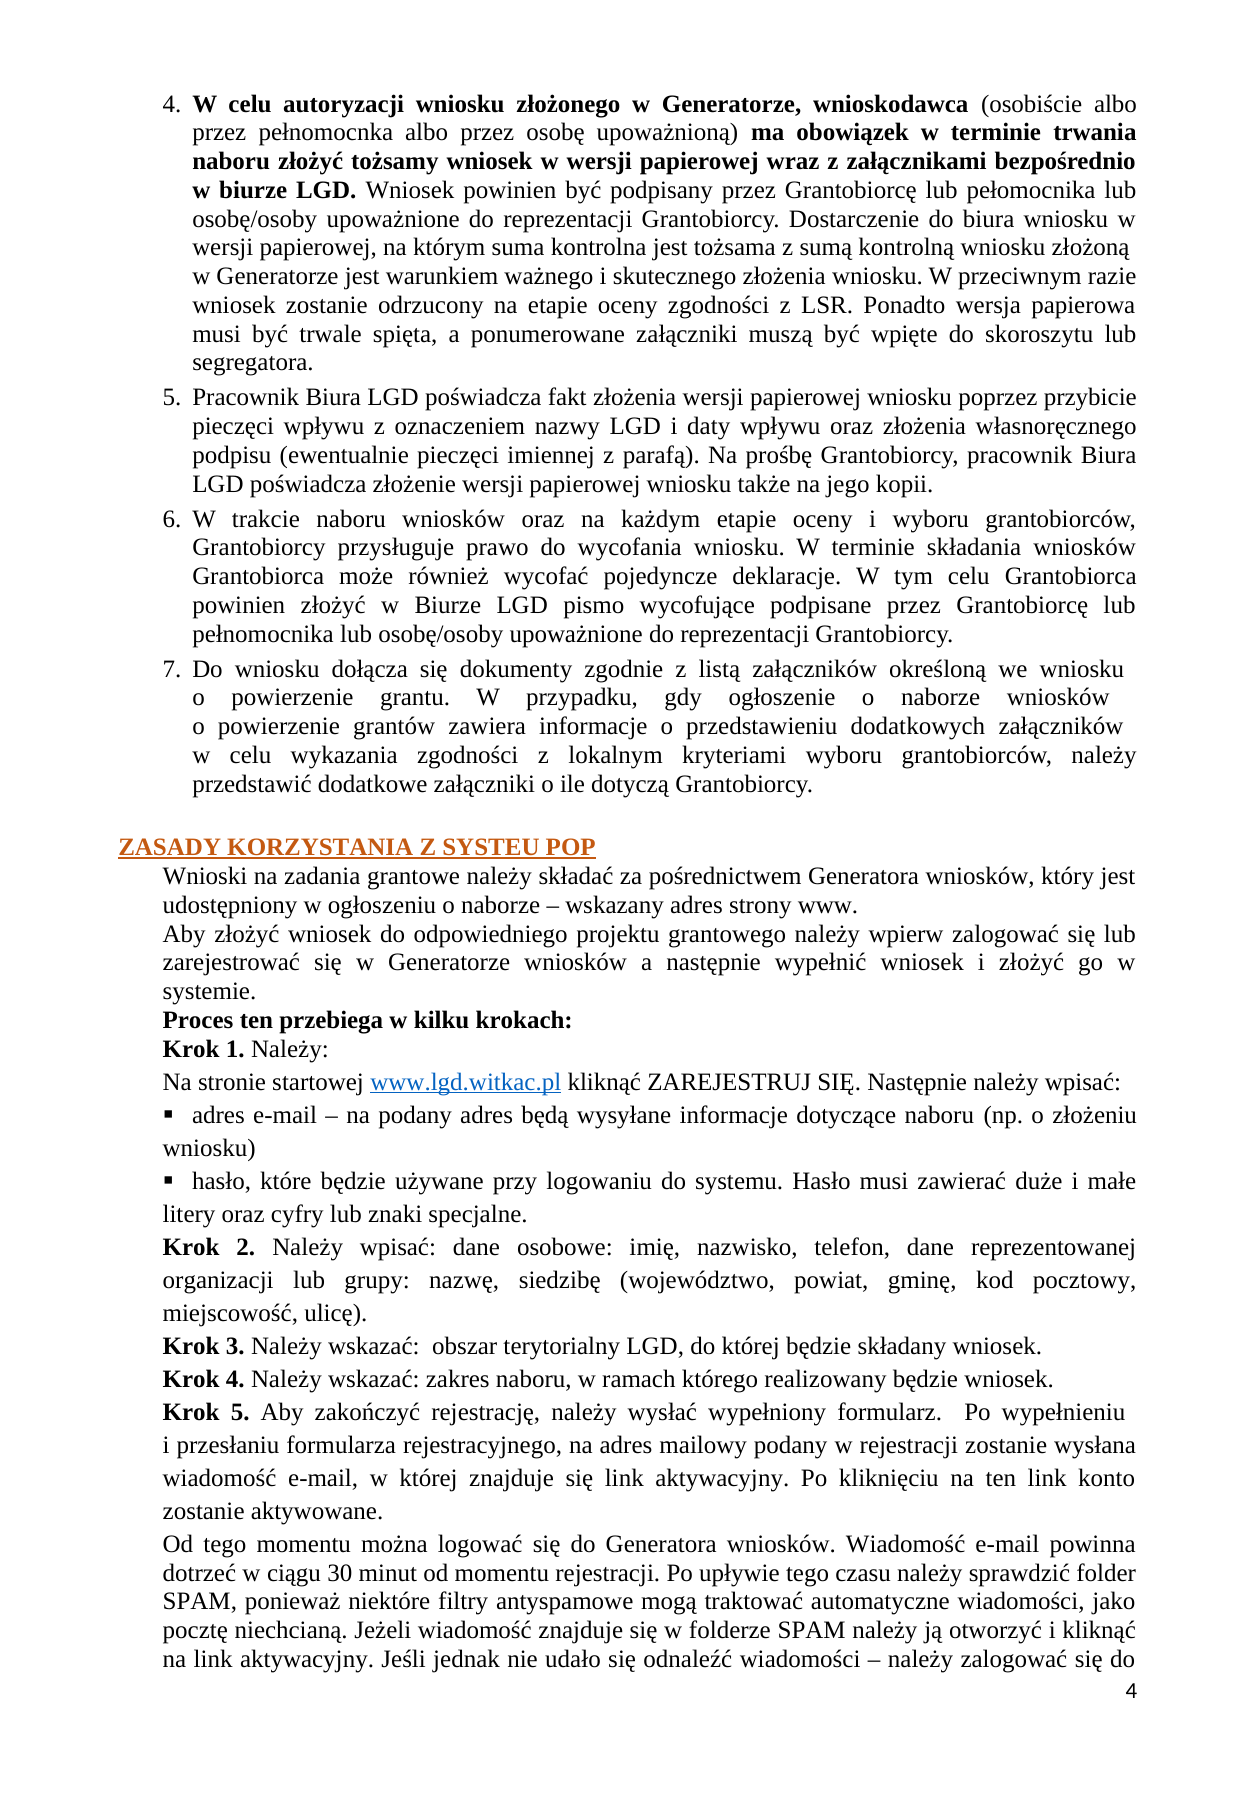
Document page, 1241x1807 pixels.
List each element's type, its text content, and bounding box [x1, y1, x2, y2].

list hasło, które będzie używane przy logowaniu do systemu. Hasło musi zawierać duże i małe litery oraz cyfry lub znaki specjalne. [162, 1166, 1137, 1227]
list W celu autoryzacji wniosku złożonego w Generatorze, wnioskodawca (osobiście albo przez pełnomocnka albo przez osobę upoważnioną) ma obowiązek w terminie trwania naboru złożyć tożsamy wniosek w wersji papierowej wraz z załącznikami bezpośrednio w biurze LGD. Wniosek powinien być podpisany przez Grantobiorcę lub pełomocnika lub osobę/osoby upoważnione do reprezentacji Grantobiorcy. Dostarczenie do biura wniosku w wersji papierowej, na którym suma kontrolna jest tożsama z sumą kontrolną wniosku złożoną w Generatorze jest warunkiem ważnego i skutecznego złożenia wniosku. W przeciwnym razie wniosek zostanie odrzucony na etapie oceny zgodności z LSR. Ponadto wersja papierowa musi być trwale spięta, a ponumerowane załączniki muszą być wpięte do skoroszytu lub segregatora. [162, 89, 1137, 376]
list Do wniosku dołącza się dokumenty zgodnie z listą załączników określoną we wniosku o powierzenie grantu. W przypadku, gdy ogłoszenie o naborze wniosków o powierzenie grantów zawiera informacje o przedstawieniu dodatkowych załączników w celu wykazania zgodności z lokalnym kryteriami wyboru grantobiorców, należy przedstawić dodatkowe załączniki o ile dotyczą Grantobiorcy. [162, 654, 1137, 797]
text Na stronie startowej www.lgd.witkac.pl kliknąć ZAREJESTRUJ SIĘ. Następnie należy wpisać: [162, 1067, 1137, 1095]
text Krok 3. Należy wskazać: obszar terytorialny LGD, do której będzie składany wniosek. [162, 1331, 1137, 1359]
text Wnioski na zadania grantowe należy składać za pośrednictwem Generatora wniosków, który jest udostępniony w ogłoszeniu o naborze – wskazany adres strony www. [162, 861, 1137, 919]
text Krok 1. Należy: [162, 1034, 1137, 1062]
text Proces ten przebiega w kilku krokach: [162, 1005, 1137, 1034]
text Krok 5. Aby zakończyć rejestrację, należy wysłać wypełniony formularz. Po wypełnieniu i przesłaniu formularza rejestracyjnego, na adres mailowy podany w rejestracji zostanie wysłana wiadomość e-mail, w której znajduje się link aktywacyjny. Po kliknięciu na ten link konto zostanie aktywowane. [162, 1397, 1137, 1525]
text ZASADY KORZYSTANIA Z SYSTEU POP [118, 832, 1137, 861]
list adres e-mail – na podany adres będą wysyłane informacje dotyczące naboru (np. o złożeniu wniosku) [162, 1100, 1137, 1161]
list Pracownik Biura LGD poświadcza fakt złożenia wersji papierowej wniosku poprzez przybicie pieczęci wpływu z oznaczeniem nazwy LGD i daty wpływu oraz złożenia własnoręcznego podpisu (ewentualnie pieczęci imiennej z parafą). Na prośbę Grantobiorcy, pracownik Biura LGD poświadcza złożenie wersji papierowej wniosku także na jego kopii. [162, 382, 1137, 497]
text Krok 2. Należy wpisać: dane osobowe: imię, nazwisko, telefon, dane reprezentowanej organizacji lub grupy: nazwę, siedzibę (województwo, powiat, gminę, kod pocztowy, miejscowość, ulicę). [162, 1232, 1137, 1327]
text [162, 1529, 1137, 1673]
text Aby złożyć wniosek do odpowiedniego projektu grantowego należy wpierw zalogować się lub zarejestrować się w Generatorze wniosków a następnie wypełnić wniosek i złożyć go w systemie. [162, 919, 1137, 1005]
list W trakcie naboru wniosków oraz na każdym etapie oceny i wyboru grantobiorców, Grantobiorcy przysługuje prawo do wycofania wniosku. W terminie składania wniosków Grantobiorca może również wycofać pojedyncze deklaracje. W tym celu Grantobiorca powinien złożyć w Biurze LGD pismo wycofujące podpisane przez Grantobiorcę lub pełnomocnika lub osobę/osoby upoważnione do reprezentacji Grantobiorcy. [162, 504, 1137, 647]
text Krok 4. Należy wskazać: zakres naboru, w ramach którego realizowany będzie wniosek. [162, 1364, 1137, 1393]
